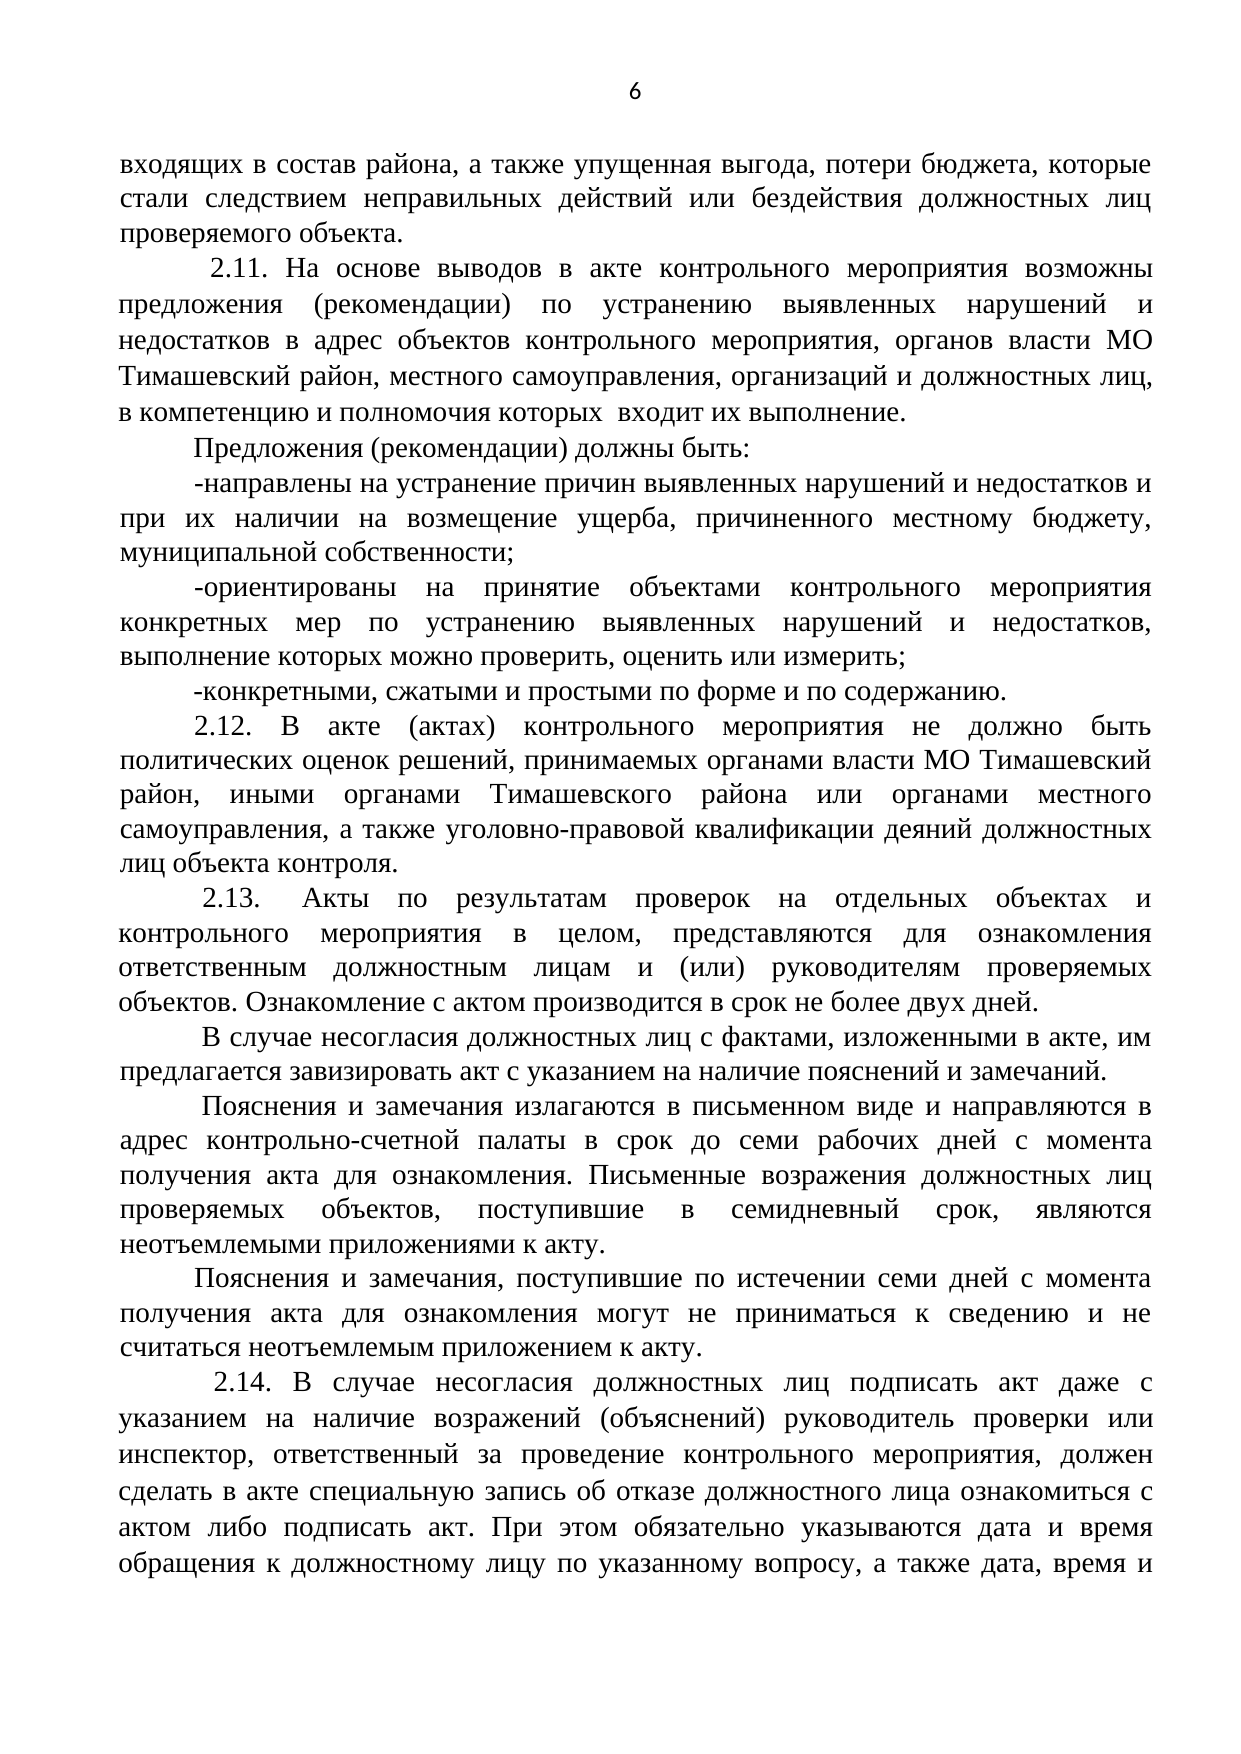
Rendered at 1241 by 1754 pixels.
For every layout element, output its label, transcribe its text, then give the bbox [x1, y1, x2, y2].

text 2.13. Акты по результатам проверок на отдельных объектах и контрольного мероприятия в целом, представляются для ознакомления ответственным должностным лицам и (или) руководителям проверяемых объектов. Ознакомление с актом производится в срок не более двух дней. [118, 880, 1153, 1017]
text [118, 1364, 1154, 1579]
text Пояснения и замечания, поступившие по истечении семи дней с момента получения акта для ознакомления могут не приниматься к сведению и не считаться неотъемлемым приложением к акту. [119, 1261, 1153, 1363]
text Предложения (рекомендации) должны быть: [193, 431, 1153, 464]
text 2.12. В акте (актах) контрольного мероприятия не должно быть политических оценок решений, принимаемых органами власти МО Тимашевский район, иными органами Тимашевского района или органами местного самоуправления, а также уголовно-правовой квалификации деяний должностных лиц объекта контроля. [119, 708, 1153, 879]
text -ориентированы на принятие объектами контрольного мероприятия конкретных мер по устранению выявленных нарушений и недостатков, выполнение которых можно проверить, оценить или измерить; [119, 569, 1153, 672]
text Пояснения и замечания излагаются в письменном виде и направляются в адрес контрольно-счетной палаты в срок до семи рабочих дней с момента получения акта для ознакомления. Письменные возражения должностных лиц проверяемых объектов, поступившие в семидневный срок, являются неотъемлемыми приложениями к акту. [119, 1088, 1153, 1259]
text В случае несогласия должностных лиц с фактами, изложенными в акте, им предлагается завизировать акт с указанием на наличие пояснений и замечаний. [119, 1019, 1153, 1087]
text 2.11. На основе выводов в акте контрольного мероприятия возможны предложения (рекомендации) по устранению выявленных нарушений и недостатков в адрес объектов контрольного мероприятия, органов власти МО Тимашевский район, местного самоуправления, организаций и должностных лиц, в компетенцию и полномочия которых входит их выполнение. [118, 250, 1154, 428]
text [119, 146, 1153, 249]
text -направлены на устранение причин выявленных нарушений и недостатков и при их наличии на возмещение ущерба, причиненного местному бюджету, муниципальной собственности; [119, 465, 1153, 568]
text -конкретными, сжатыми и простыми по форме и по содержанию. [193, 673, 1153, 706]
